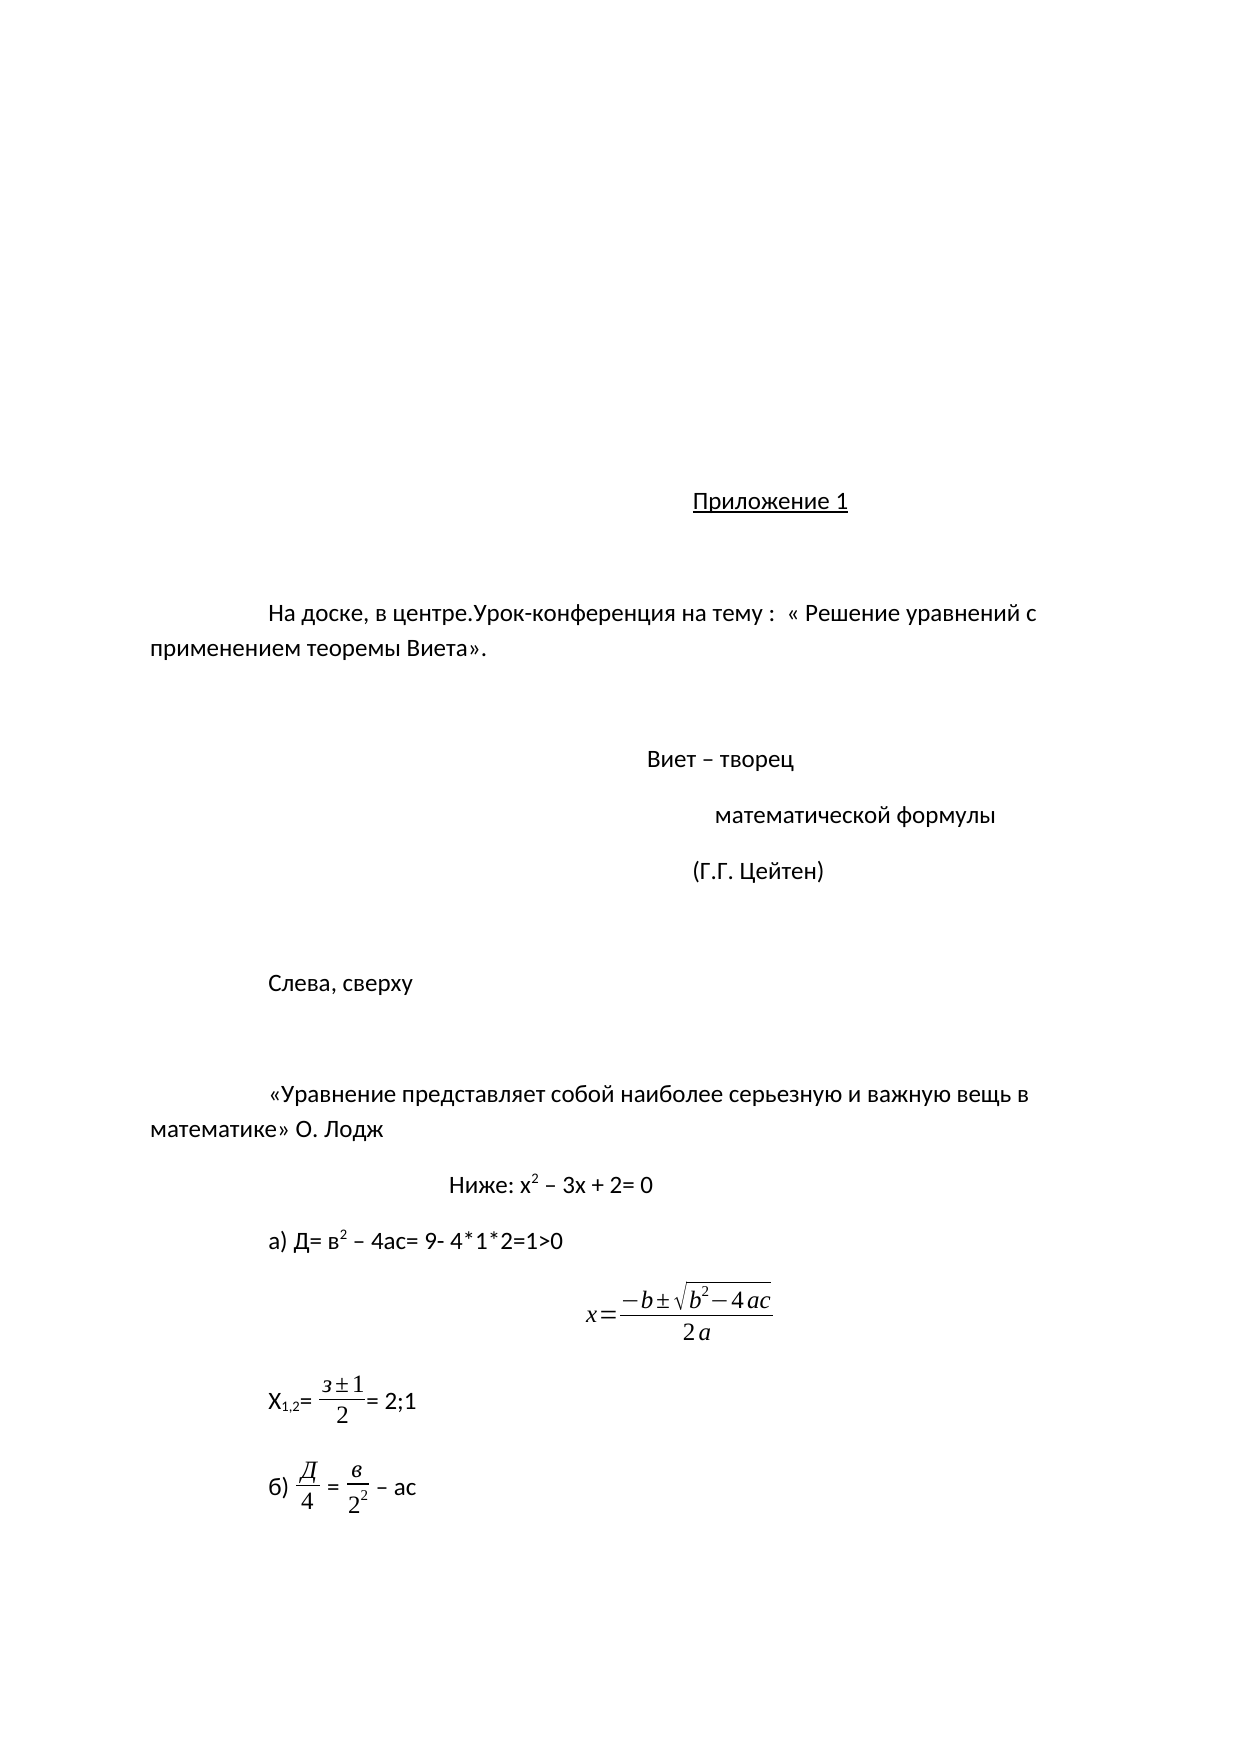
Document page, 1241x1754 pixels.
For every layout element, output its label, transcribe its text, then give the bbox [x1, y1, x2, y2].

text Х1,2= = 2;1 [150, 1371, 1090, 1430]
text а) Д= в2 – 4ас= 9- 4*1*2=1>0 [150, 1225, 1090, 1256]
text Виет – творец [150, 743, 1090, 774]
text Слева, сверху [150, 967, 1090, 997]
text На доске, в центре.Урок-конференция на тему : « Решение уравнений с применением теоремы Виета». [150, 597, 1090, 662]
text (Г.Г. Цейтен) [150, 855, 1090, 886]
text математической формулы [150, 799, 1090, 830]
text Приложение 1 [150, 485, 1090, 516]
text «Уравнение представляет собой наиболее серьезную и важную вещь в математике» О. Лодж [150, 1078, 1090, 1144]
text Ниже: х2 – 3х + 2= 0 [150, 1169, 1090, 1200]
text б) = – ас [150, 1455, 1090, 1518]
